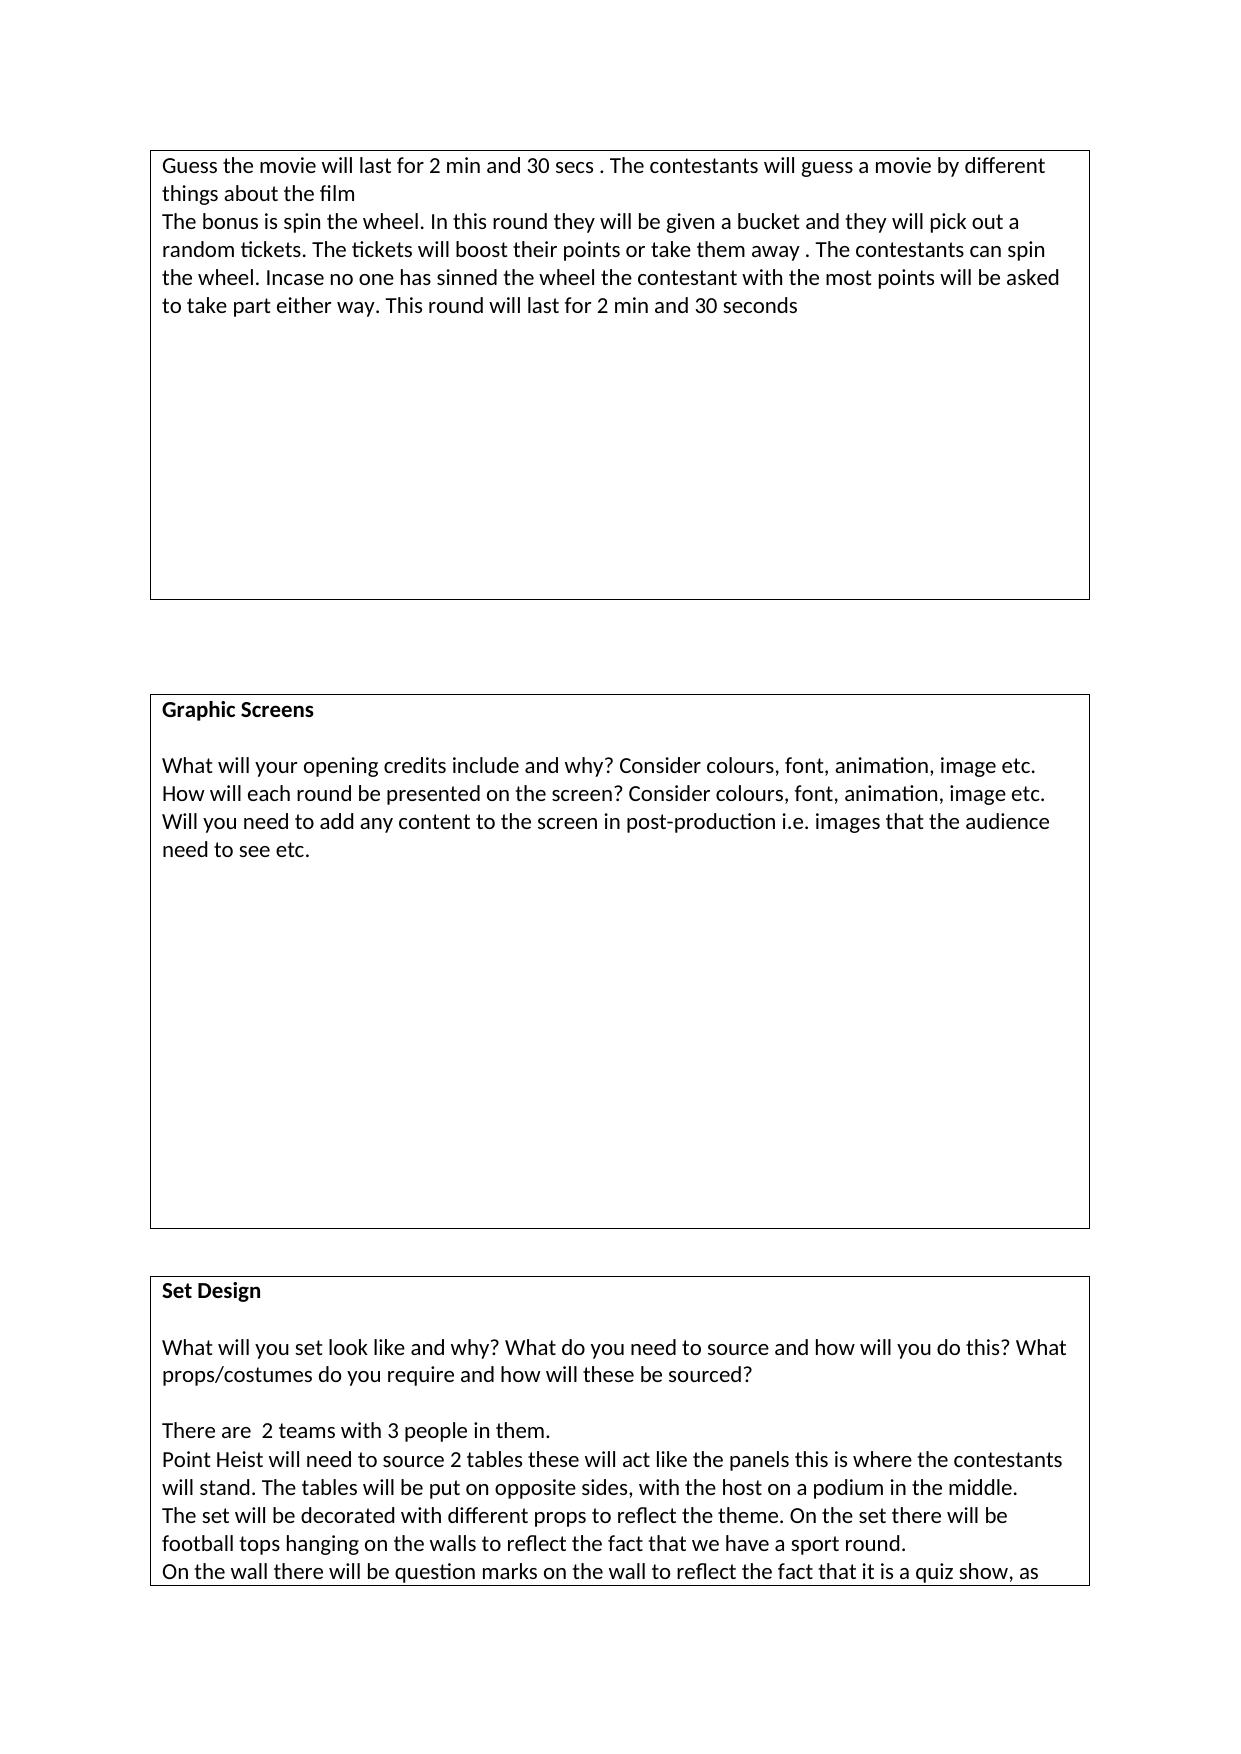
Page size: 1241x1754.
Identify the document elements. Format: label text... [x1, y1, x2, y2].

table_header Graphic Screens What will your opening credits include and why? Consider colours, font, animation, image etc. How will each round be presented on the screen? Consider colours, font, animation, image etc. Will you need to add any content to the screen in post-production i.e. images that the audience need to see etc. [151, 695, 1089, 1228]
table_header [151, 1277, 1089, 1585]
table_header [151, 151, 1089, 599]
